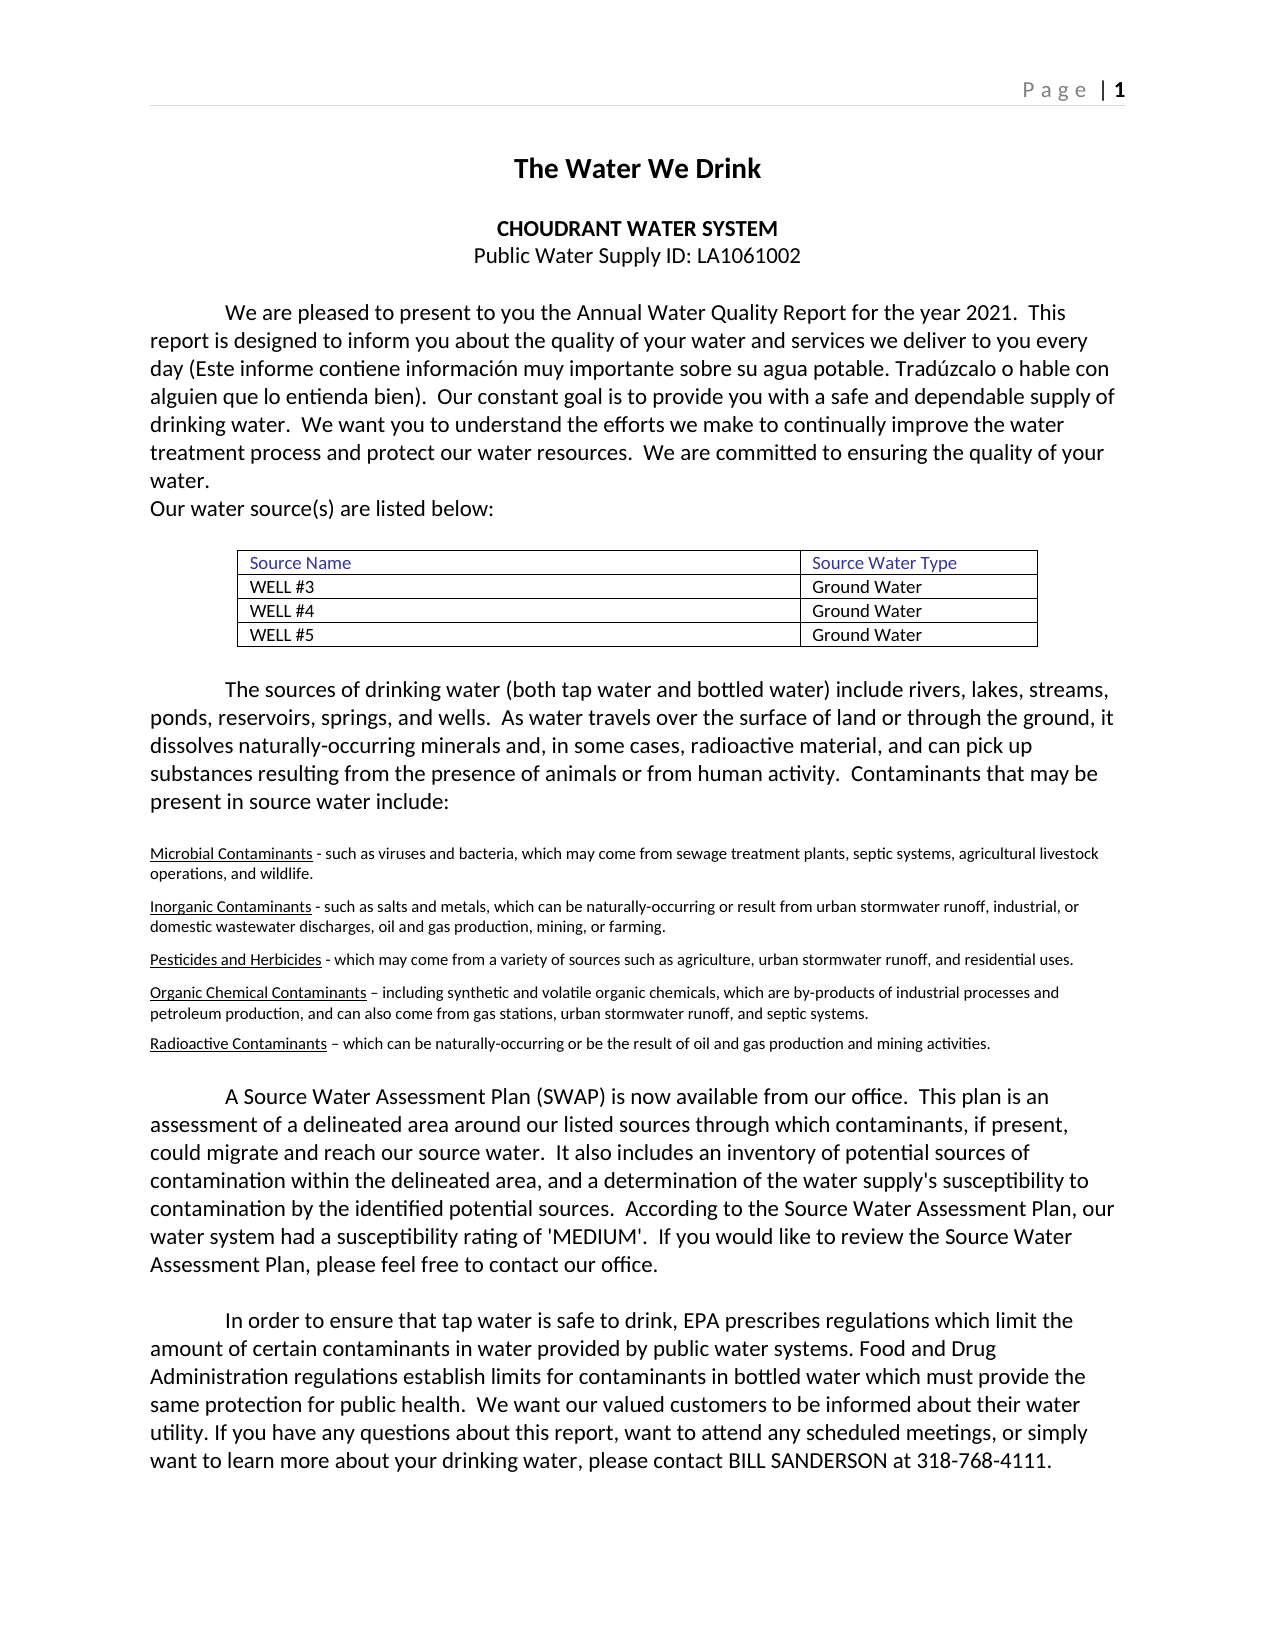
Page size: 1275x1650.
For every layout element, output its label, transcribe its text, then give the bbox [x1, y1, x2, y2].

text Microbial Contaminants - such as viruses and bacteria, which may come from sewage treatment plants, septic systems, agricultural livestock operations, and wildlife. [150, 843, 1125, 883]
table_cell WELL #5 [238, 623, 800, 646]
text Pesticides and Herbicides - which may come from a variety of sources such as agriculture, urban stormwater runoff, and residential uses. [150, 949, 1125, 970]
text The sources of drinking water (both tap water and bottled water) include rivers, lakes, streams, ponds, reservoirs, springs, and wells. As water travels over the surface of land or through the ground, it dissolves naturally-occurring minerals and, in some cases, radioactive material, and can pick up substances resulting from the presence of animals or from human activity. Contaminants that may be present in source water include: [150, 675, 1125, 815]
table_header Source Water Type [801, 551, 1037, 574]
text In order to ensure that tap water is safe to drink, EPA prescribes regulations which limit the amount of certain contaminants in water provided by public water systems. Food and Drug Administration regulations establish limits for contaminants in bottled water which must provide the same protection for public health. We want our valued customers to be informed about their water utility. If you have any questions about this report, want to attend any scheduled meetings, or simply want to learn more about your drinking water, please contact BILL SANDERSON at 318-768-4111. [150, 1306, 1125, 1474]
text Public Water Supply ID: LA1061002 [150, 242, 1125, 270]
table_header Source Name [238, 551, 800, 574]
text A Source Water Assessment Plan (SWAP) is now available from our office. This plan is an assessment of a delineated area around our listed sources through which contaminants, if present, could migrate and reach our source water. It also includes an inventory of potential sources of contamination within the delineated area, and a determination of the water supply's susceptibility to contamination by the identified potential sources. According to the Source Water Assessment Plan, our water system had a susceptibility rating of 'MEDIUM'. If you would like to review the Source Water Assessment Plan, please feel free to contact our office. [150, 1082, 1125, 1278]
text Inorganic Contaminants - such as salts and metals, which can be naturally-occurring or result from urban stormwater runoff, industrial, or domestic wastewater discharges, oil and gas production, mining, or farming. [150, 896, 1125, 937]
text We are pleased to present to you the Annual Water Quality Report for the year 2021. This report is designed to inform you about the quality of your water and services we deliver to you every day (Este informe contiene información muy importante sobre su agua potable. Tradúzcalo o hable con alguien que lo entienda bien). Our constant goal is to provide you with a safe and dependable supply of drinking water. We want you to understand the efforts we make to continually improve the water treatment process and protect our water resources. We are committed to ensuring the quality of your water. [150, 298, 1125, 494]
table_cell WELL #4 [238, 599, 800, 622]
text CHOUDRANT WATER SYSTEM [150, 214, 1125, 242]
table_cell Ground Water [801, 599, 1037, 622]
table_cell Ground Water [801, 575, 1037, 598]
table_cell Ground Water [801, 623, 1037, 646]
text The Water We Drink [150, 150, 1125, 186]
table_cell WELL #3 [238, 575, 800, 598]
text Our water source(s) are listed below: [150, 494, 1125, 522]
text Organic Chemical Contaminants – including synthetic and volatile organic chemicals, which are by-products of industrial processes and petroleum production, and can also come from gas stations, urban stormwater runoff, and septic systems. [150, 983, 1125, 1023]
text Radioactive Contaminants – which can be naturally-occurring or be the result of oil and gas production and mining activities. [150, 1033, 1125, 1054]
